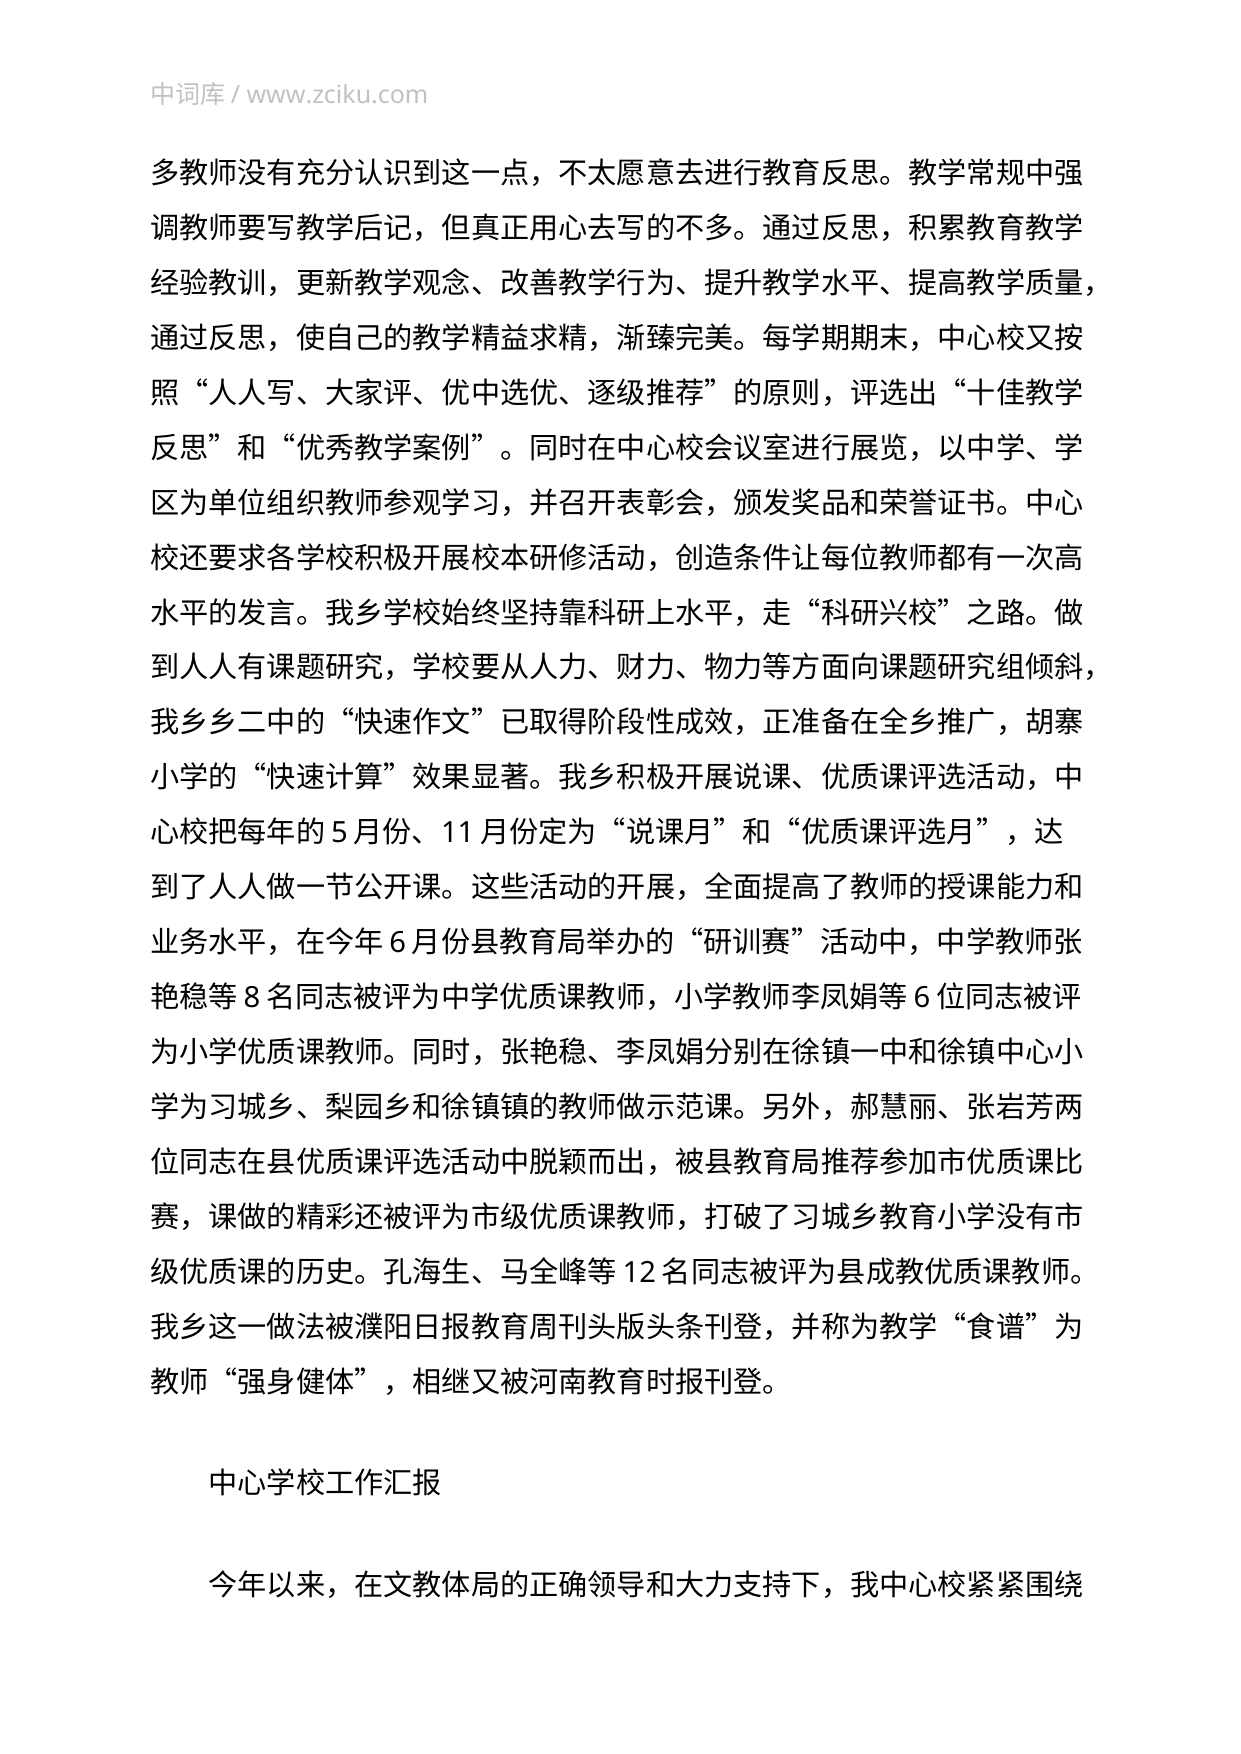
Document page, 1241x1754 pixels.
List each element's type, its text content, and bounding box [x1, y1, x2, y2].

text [150, 150, 1090, 1400]
text 中心学校工作汇报 [150, 1460, 1090, 1502]
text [150, 1562, 1090, 1604]
